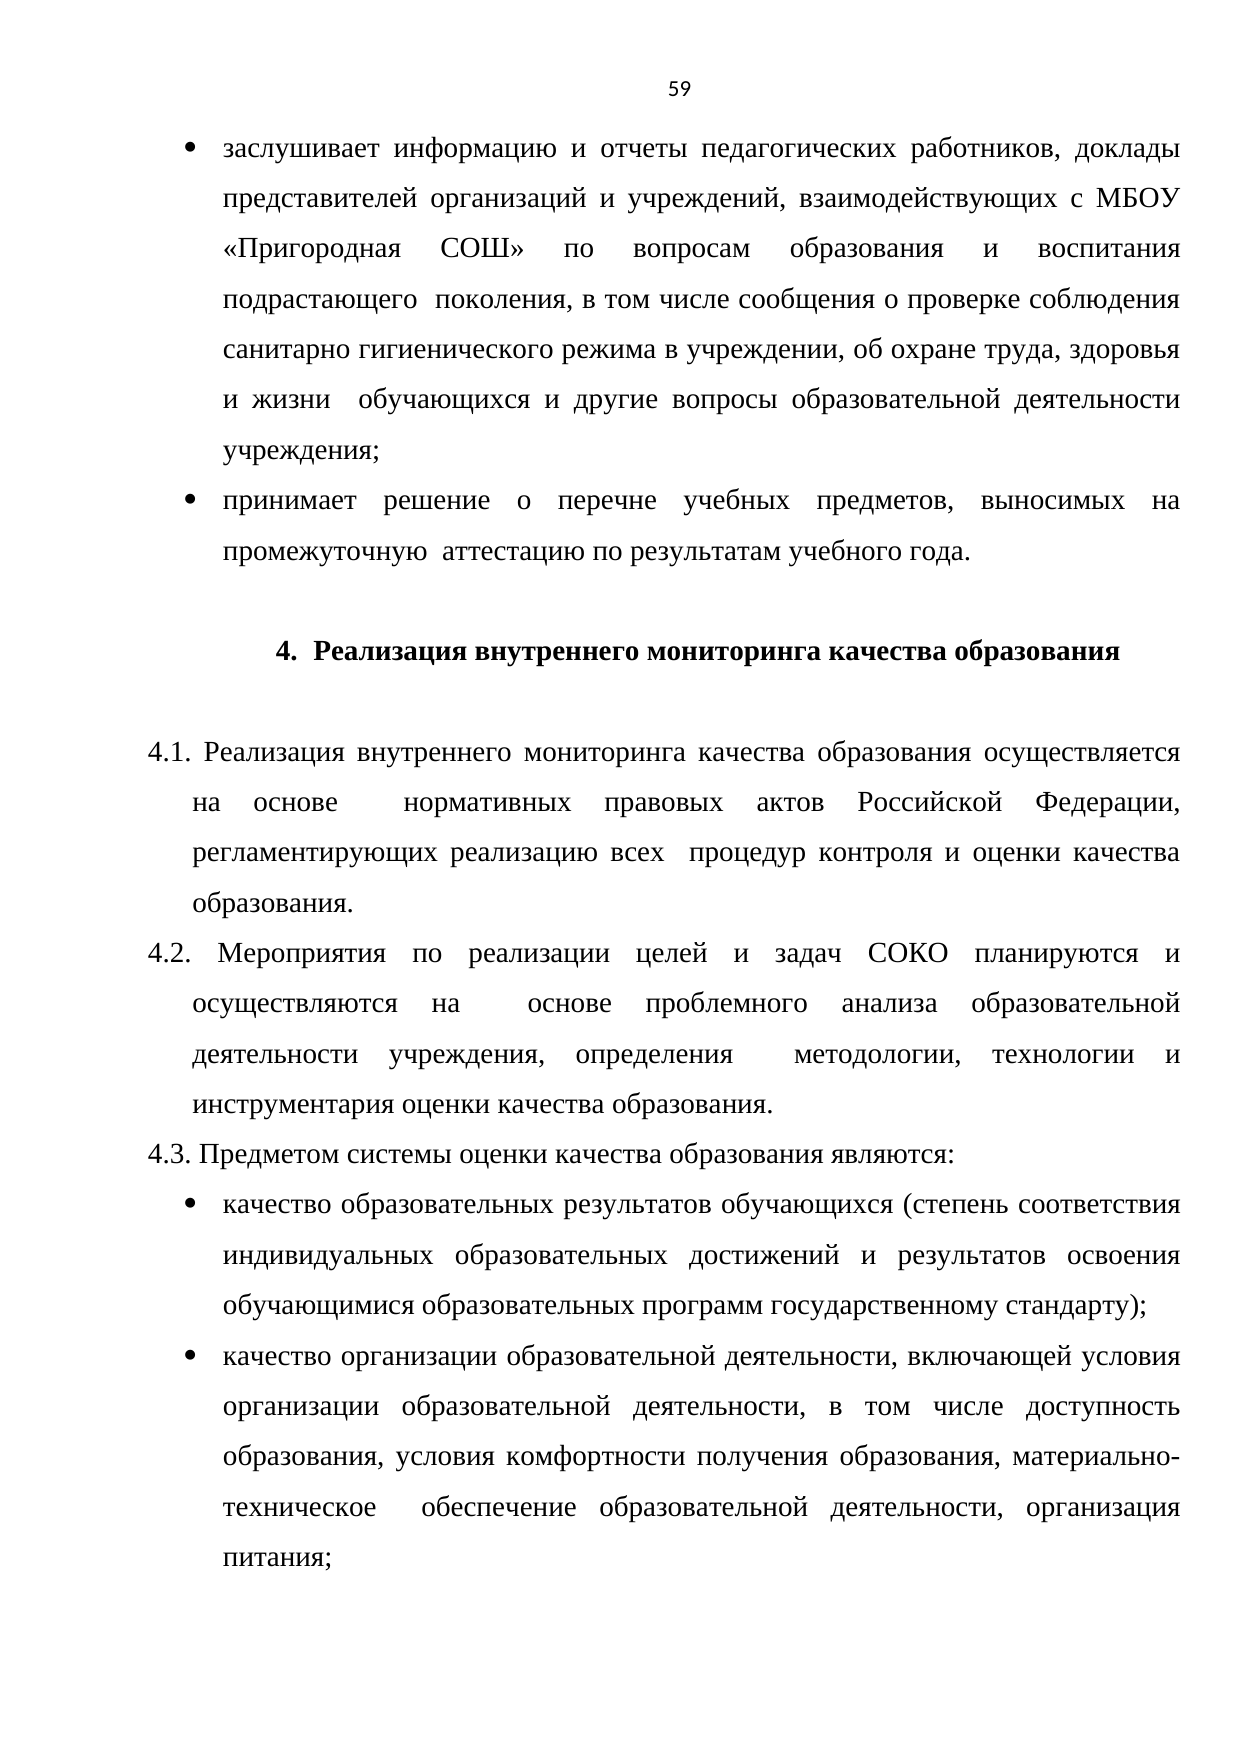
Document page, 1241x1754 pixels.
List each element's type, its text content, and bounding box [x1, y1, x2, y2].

list качество образовательных результатов обучающихся (степень соответствия индивидуальных образовательных достижений и результатов освоения обучающимися образовательных программ государственному стандарту); [185, 1187, 1181, 1321]
list Реализация внутреннего мониторинга качества образования [215, 633, 1181, 667]
list 4.2. Мероприятия по реализации целей и задач СОКО планируются и осуществляются на основе проблемного анализа образовательной деятельности учреждения, определения методологии, технологии и инструментария оценки качества образования. [148, 935, 1181, 1119]
list 4.3. Предметом системы оценки качества образования являются: [148, 1136, 1181, 1170]
list 4.1. Реализация внутреннего мониторинга качества образования осуществляется на основе нормативных правовых актов Российской Федерации, регламентирующих реализацию всех процедур контроля и оценки качества образования. [148, 734, 1181, 918]
list заслушивает информацию и отчеты педагогических работников, доклады представителей организаций и учреждений, взаимодействующих с МБОУ «Пригородная СОШ» по вопросам образования и воспитания подрастающего поколения, в том числе сообщения о проверке соблюдения санитарно гигиенического режима в учреждении, об охране труда, здоровья и жизни обучающихся и другие вопросы образовательной деятельности учреждения; [185, 130, 1181, 465]
list принимает решение о перечне учебных предметов, выносимых на промежуточную аттестацию по результатам учебного года. [185, 482, 1181, 566]
list качество организации образовательной деятельности, включающей условия организации образовательной деятельности, в том числе доступность образования, условия комфортности получения образования, материально-техническое обеспечение образовательной деятельности, организация питания; [185, 1338, 1181, 1573]
